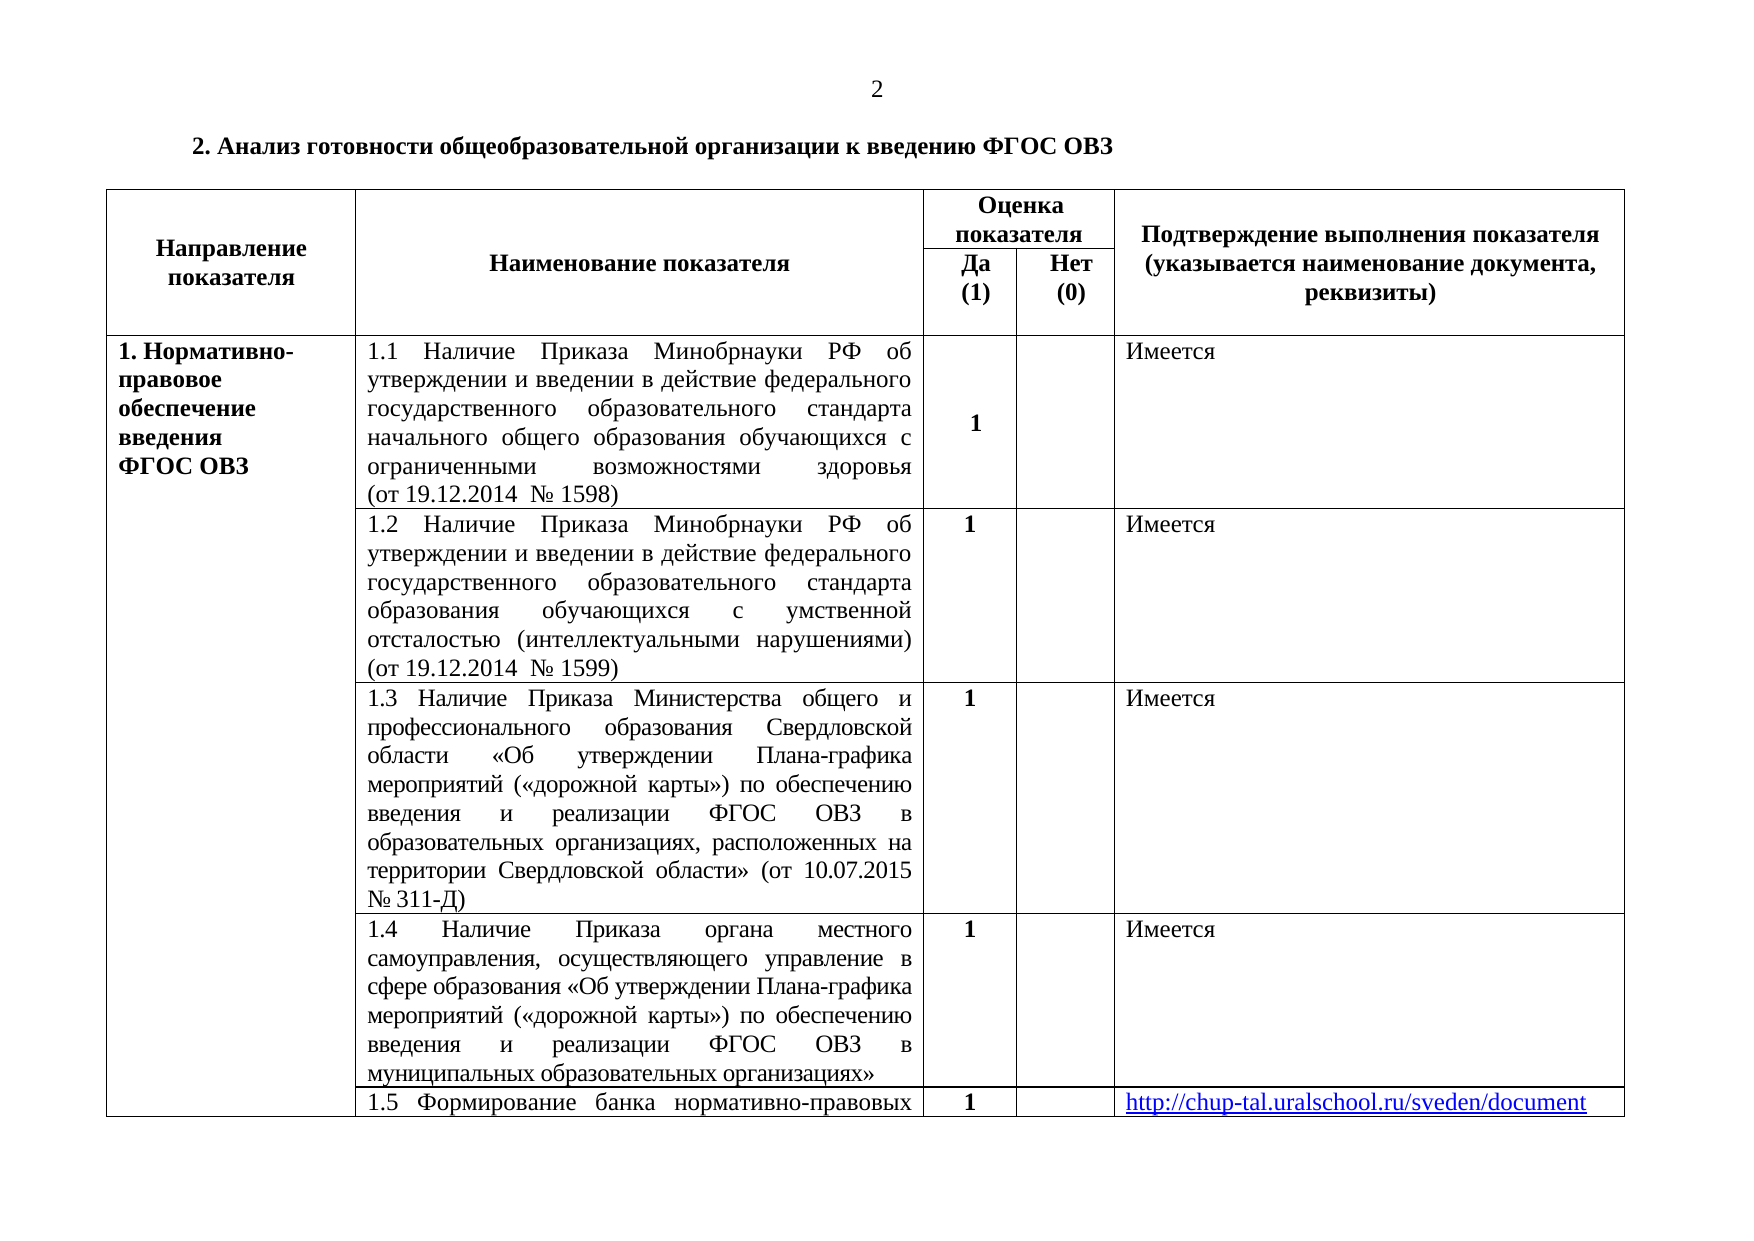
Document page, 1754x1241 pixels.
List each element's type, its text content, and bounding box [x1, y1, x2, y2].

table_cell Да (1) [924, 249, 1016, 335]
table_cell [1017, 336, 1114, 508]
table_cell [1017, 683, 1114, 913]
table_cell Имеется [1115, 683, 1624, 913]
table_header Оценка показателя [924, 190, 1114, 247]
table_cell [1115, 1088, 1624, 1116]
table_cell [356, 1088, 923, 1116]
table_cell [1017, 509, 1114, 682]
table_cell Нет (0) [1017, 249, 1114, 335]
table_cell Имеется [1115, 914, 1624, 1086]
table_cell Имеется [1115, 509, 1624, 682]
table_cell 1.1 Наличие Приказа Минобрнауки РФ об утверждении и введении в действие федерального государственного образовательного стандарта начального общего образования обучающихся с ограниченными возможностями здоровья (от 19.12.2014 № 1598) [356, 336, 923, 508]
table_cell [1017, 1088, 1114, 1116]
table_cell 1 [924, 1088, 1016, 1116]
table_cell 1 [924, 914, 1016, 1086]
table_cell Имеется [1115, 336, 1624, 508]
table_header Наименование показателя [356, 190, 923, 335]
table_cell 1 [924, 509, 1016, 682]
table_cell 1.4 Наличие Приказа органа местного самоуправления, осуществляющего управление в сфере образования «Об утверждении Плана-графика мероприятий («дорожной карты») по обеспечению введения и реализации ФГОС ОВЗ в муниципальных образовательных организациях» [356, 914, 923, 1086]
table_cell 1. Нормативно-правовое обеспечение введения ФГОС ОВЗ [107, 336, 355, 1116]
table_cell 1.3 Наличие Приказа Министерства общего и профессионального образования Свердловской области «Об утверждении Плана-графика мероприятий («дорожной карты») по обеспечению введения и реализации ФГОС ОВЗ в образовательных организациях, расположенных на территории Свердловской области» (от 10.07.2015 № 311-Д) [356, 683, 923, 913]
table_cell [1017, 914, 1114, 1086]
table_cell 1 [924, 683, 1016, 913]
text 2. Анализ готовности общеобразовательной организации к введению ФГОС ОВЗ [118, 131, 1636, 160]
table_header Подтверждение выполнения показателя (указывается наименование документа, реквизиты) [1115, 190, 1624, 335]
table_header Направление показателя [107, 190, 355, 335]
table_cell 1.2 Наличие Приказа Минобрнауки РФ об утверждении и введении в действие федерального государственного образовательного стандарта образования обучающихся с умственной отсталостью (интеллектуальными нарушениями) (от 19.12.2014 № 1599) [356, 509, 923, 682]
table_cell 1 [924, 336, 1016, 508]
